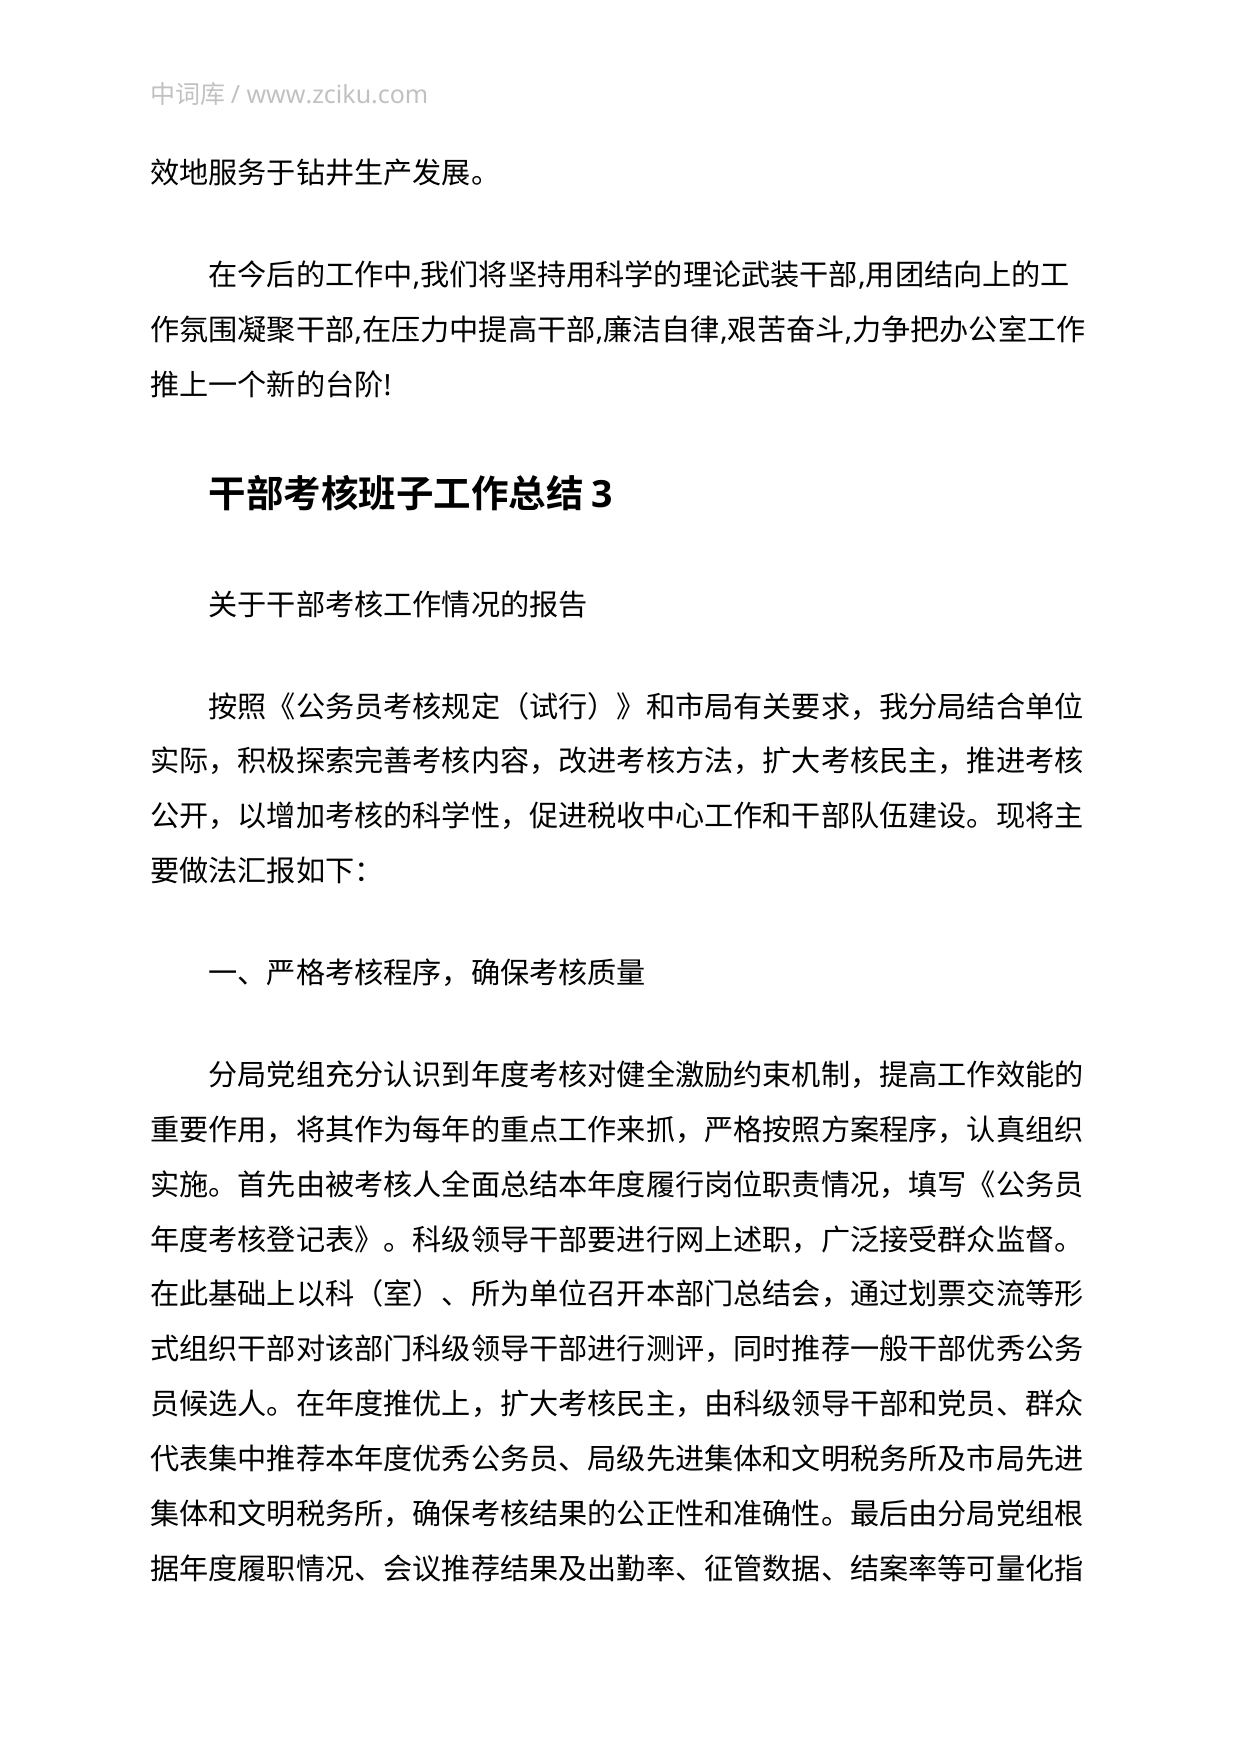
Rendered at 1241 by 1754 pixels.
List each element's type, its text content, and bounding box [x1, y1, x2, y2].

text 干部考核班子工作总结3 [150, 464, 1090, 518]
text 一、严格考核程序，确保考核质量 [150, 949, 1090, 992]
text 按照《公务员考核规定（试行）》和市局有关要求，我分局结合单位实际，积极探索完善考核内容，改进考核方法，扩大考核民主，推进考核公开，以增加考核的科学性，促进税收中心工作和干部队伍建设。现将主要做法汇报如下： [150, 683, 1090, 890]
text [150, 1051, 1090, 1588]
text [150, 150, 1090, 192]
text 关于干部考核工作情况的报告 [150, 581, 1090, 624]
text 在今后的工作中,我们将坚持用科学的理论武装干部,用团结向上的工作氛围凝聚干部,在压力中提高干部,廉洁自律,艰苦奋斗,力争把办公室工作推上一个新的台阶! [150, 252, 1090, 404]
